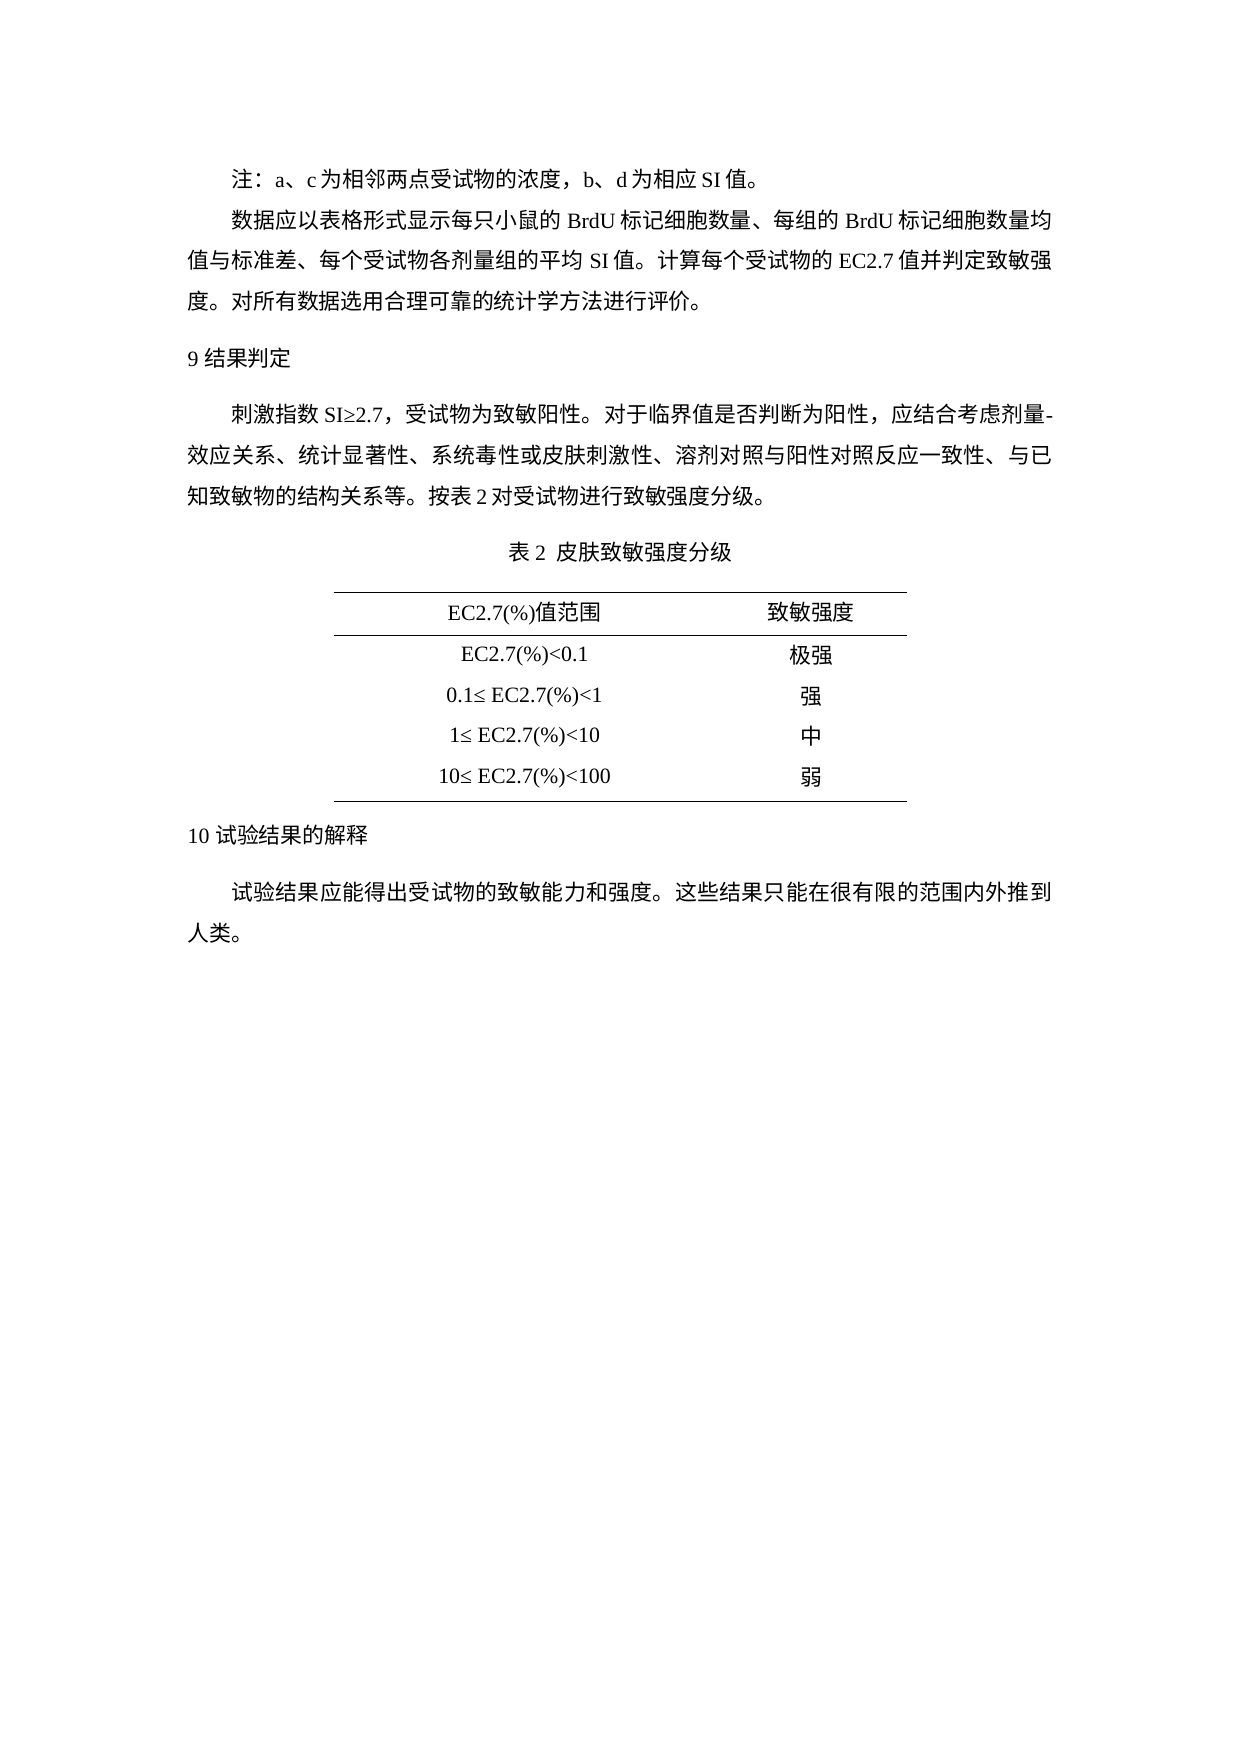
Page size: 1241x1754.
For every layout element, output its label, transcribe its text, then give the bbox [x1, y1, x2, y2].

table_cell 弱 [671, 758, 907, 801]
table_header EC2.7(%)值范围 [334, 593, 671, 635]
table_cell 10≤ EC2.7(%)<100 [334, 758, 671, 801]
text 9 结果判定 [187, 340, 1053, 373]
text 10 试验结果的解释 [187, 818, 1053, 851]
text 注：a、c为相邻两点受试物的浓度，b、d为相应SI值。 [187, 162, 1053, 194]
text 刺激指数SI≥2.7，受试物为致敏阳性。对于临界值是否判断为阳性，应结合考虑剂量-效应关系、统计显著性、系统毒性或皮肤刺激性、溶剂对照与阳性对照反应一致性、与已知致敏物的结构关系等。按表2对受试物进行致敏强度分级。 [187, 397, 1053, 511]
table_cell 强 [671, 678, 907, 718]
table_cell 0.1≤ EC2.7(%)<1 [334, 678, 671, 718]
text 表2 皮肤致敏强度分级 [187, 535, 1053, 567]
table_cell EC2.7(%)<0.1 [334, 636, 671, 678]
table_cell 中 [671, 718, 907, 758]
table_cell 1≤ EC2.7(%)<10 [334, 718, 671, 758]
table_cell 极强 [671, 636, 907, 678]
text 试验结果应能得出受试物的致敏能力和强度。这些结果只能在很有限的范围内外推到人类。 [187, 875, 1053, 948]
table_header 致敏强度 [671, 593, 907, 635]
text 数据应以表格形式显示每只小鼠的BrdU标记细胞数量、每组的BrdU标记细胞数量均值与标准差、每个受试物各剂量组的平均SI值。计算每个受试物的EC2.7值并判定致敏强度。对所有数据选用合理可靠的统计学方法进行评价。 [187, 202, 1053, 316]
